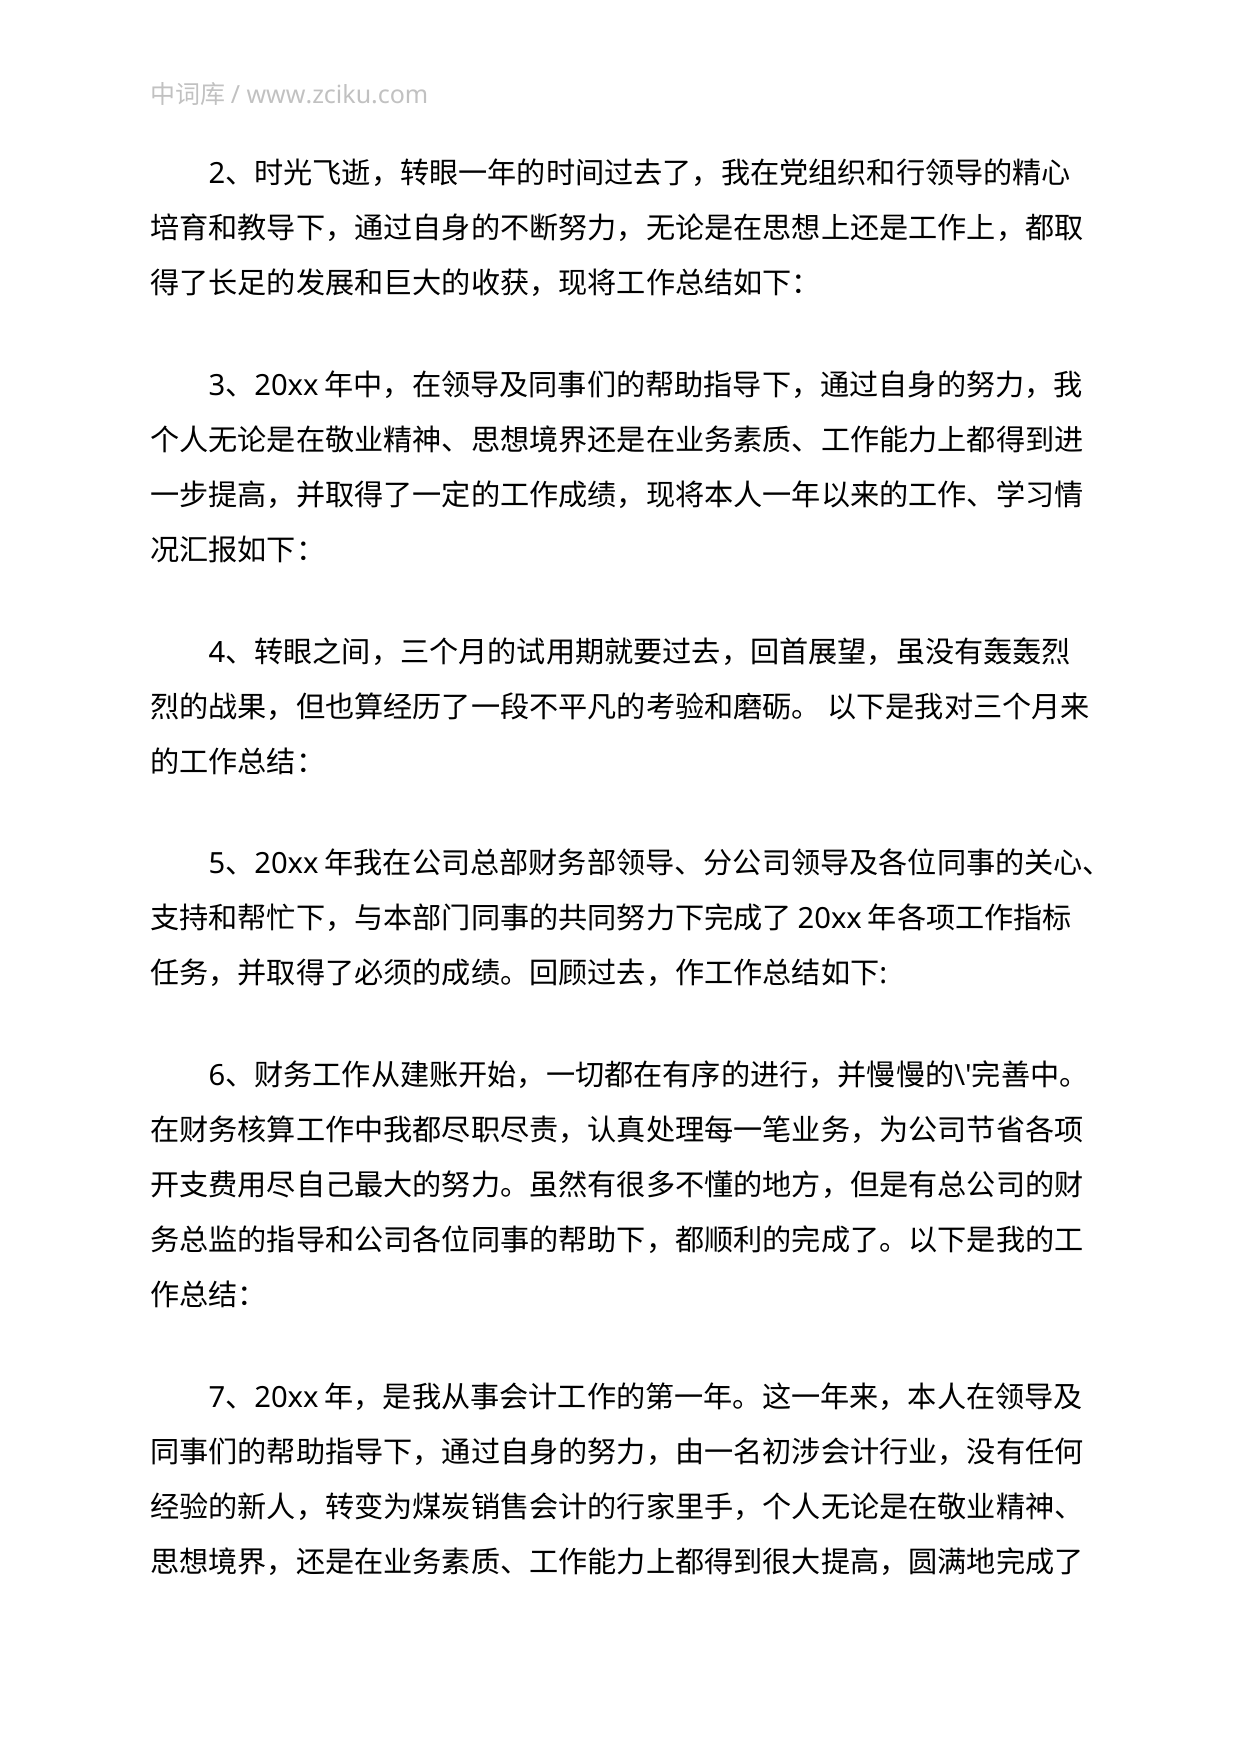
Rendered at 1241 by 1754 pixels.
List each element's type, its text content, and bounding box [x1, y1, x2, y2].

text 5、20xx年我在公司总部财务部领导、分公司领导及各位同事的关心、支持和帮忙下，与本部门同事的共同努力下完成了20xx年各项工作指标任务，并取得了必须的成绩。回顾过去，作工作总结如下: [150, 840, 1090, 992]
text 4、转眼之间，三个月的试用期就要过去，回首展望，虽没有轰轰烈烈的战果，但也算经历了一段不平凡的考验和磨砺。 以下是我对三个月来的工作总结： [150, 628, 1090, 780]
text 3、20xx年中，在领导及同事们的帮助指导下，通过自身的努力，我个人无论是在敬业精神、思想境界还是在业务素质、工作能力上都得到进一步提高，并取得了一定的工作成绩，现将本人一年以来的工作、学习情况汇报如下： [150, 362, 1090, 569]
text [150, 1373, 1090, 1580]
text 2、时光飞逝，转眼一年的时间过去了，我在党组织和行领导的精心培育和教导下，通过自身的不断努力，无论是在思想上还是工作上，都取得了长足的发展和巨大的收获，现将工作总结如下： [150, 150, 1090, 302]
text 6、财务工作从建账开始，一切都在有序的进行，并慢慢的\'完善中。在财务核算工作中我都尽职尽责，认真处理每一笔业务，为公司节省各项开支费用尽自己最大的努力。虽然有很多不懂的地方，但是有总公司的财务总监的指导和公司各位同事的帮助下，都顺利的完成了。以下是我的工作总结： [150, 1052, 1090, 1314]
